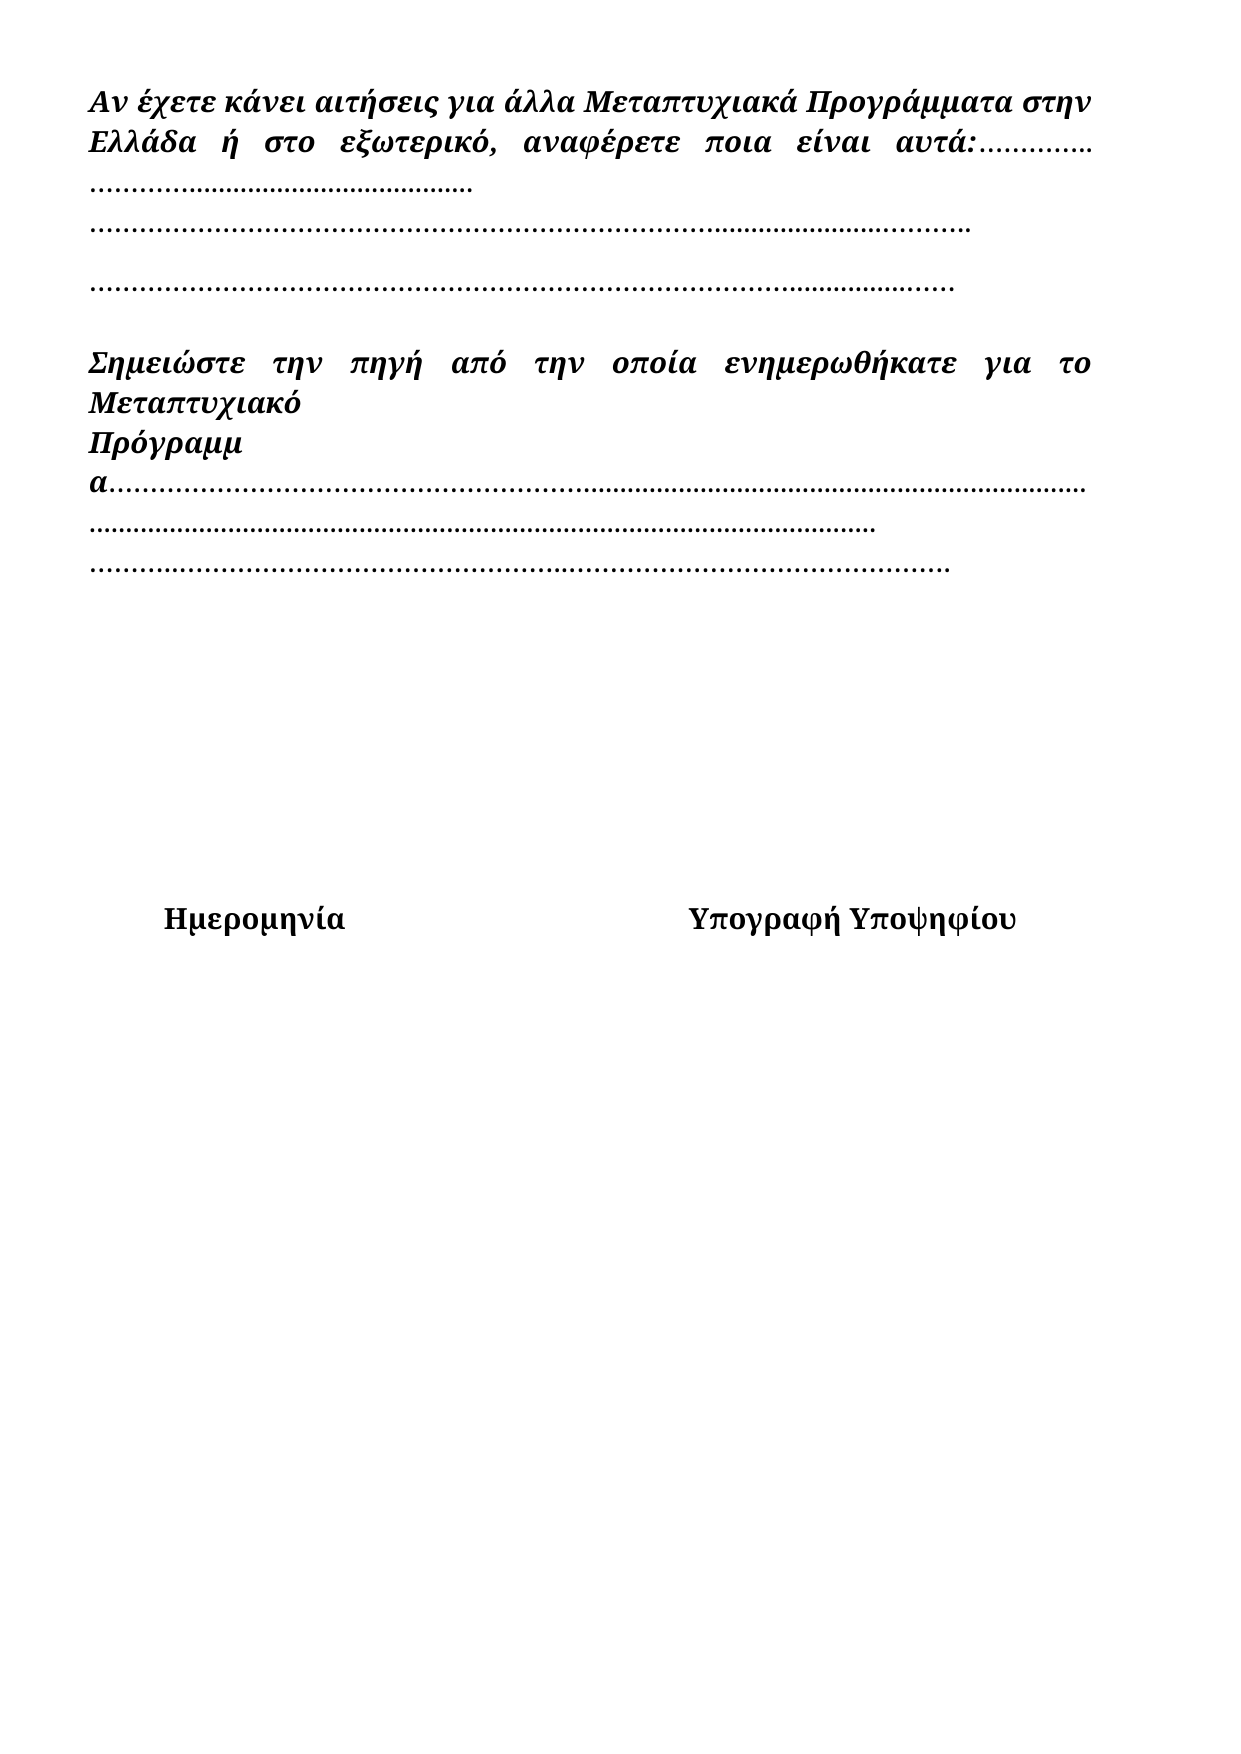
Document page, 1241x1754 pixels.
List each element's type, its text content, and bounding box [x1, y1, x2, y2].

text Αν έχετε κάνει αιτήσεις για άλλα Μεταπτυχιακά Προγράμματα στην Ελλάδα ή στο εξωτερικό, αναφέρετε ποια είναι αυτά:…………..…………....................................... [89, 82, 1093, 201]
text ………………………………………………………………….......................………..…………………………………………………………………………................…… [89, 201, 1093, 300]
text ………..………………………………………..………………………………………. [89, 541, 1093, 581]
list Ημερομηνία Υπογραφή Υποψηφίου [89, 898, 1093, 938]
text Σημειώστε την πηγή από την οποία ενημερωθήκατε για το Μεταπτυχιακό Πρόγραμμα…………………………………………………................................................................................................................................................................................. [89, 342, 1093, 541]
